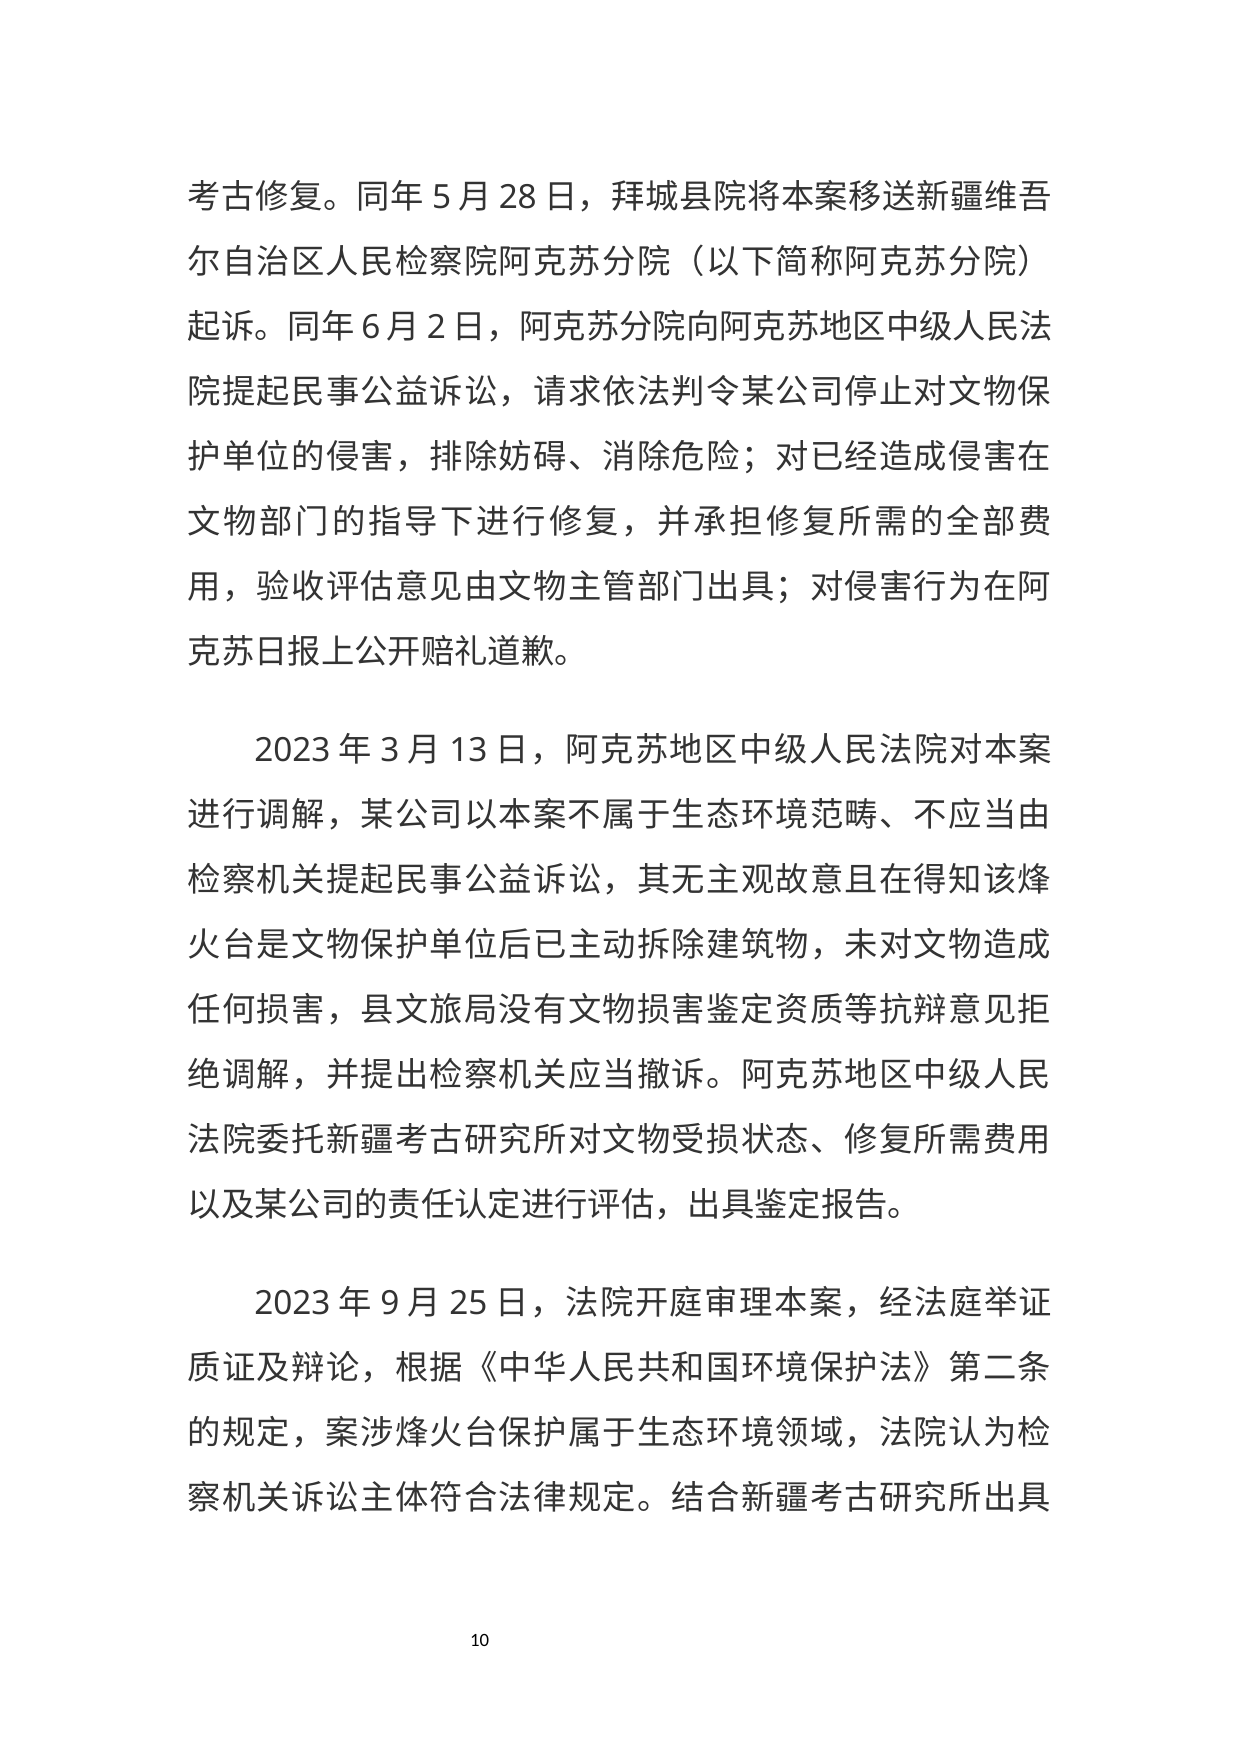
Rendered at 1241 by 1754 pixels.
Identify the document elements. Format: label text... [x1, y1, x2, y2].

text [187, 162, 1053, 682]
text 2023年3月13日，阿克苏地区中级人民法院对本案进行调解，某公司以本案不属于生态环境范畴、不应当由检察机关提起民事公益诉讼，其无主观故意且在得知该烽火台是文物保护单位后已主动拆除建筑物，未对文物造成任何损害，县文旅局没有文物损害鉴定资质等抗辩意见拒绝调解，并提出检察机关应当撤诉。阿克苏地区中级人民法院委托新疆考古研究所对文物受损状态、修复所需费用以及某公司的责任认定进行评估，出具鉴定报告。 [187, 715, 1053, 1235]
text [187, 1268, 1053, 1528]
